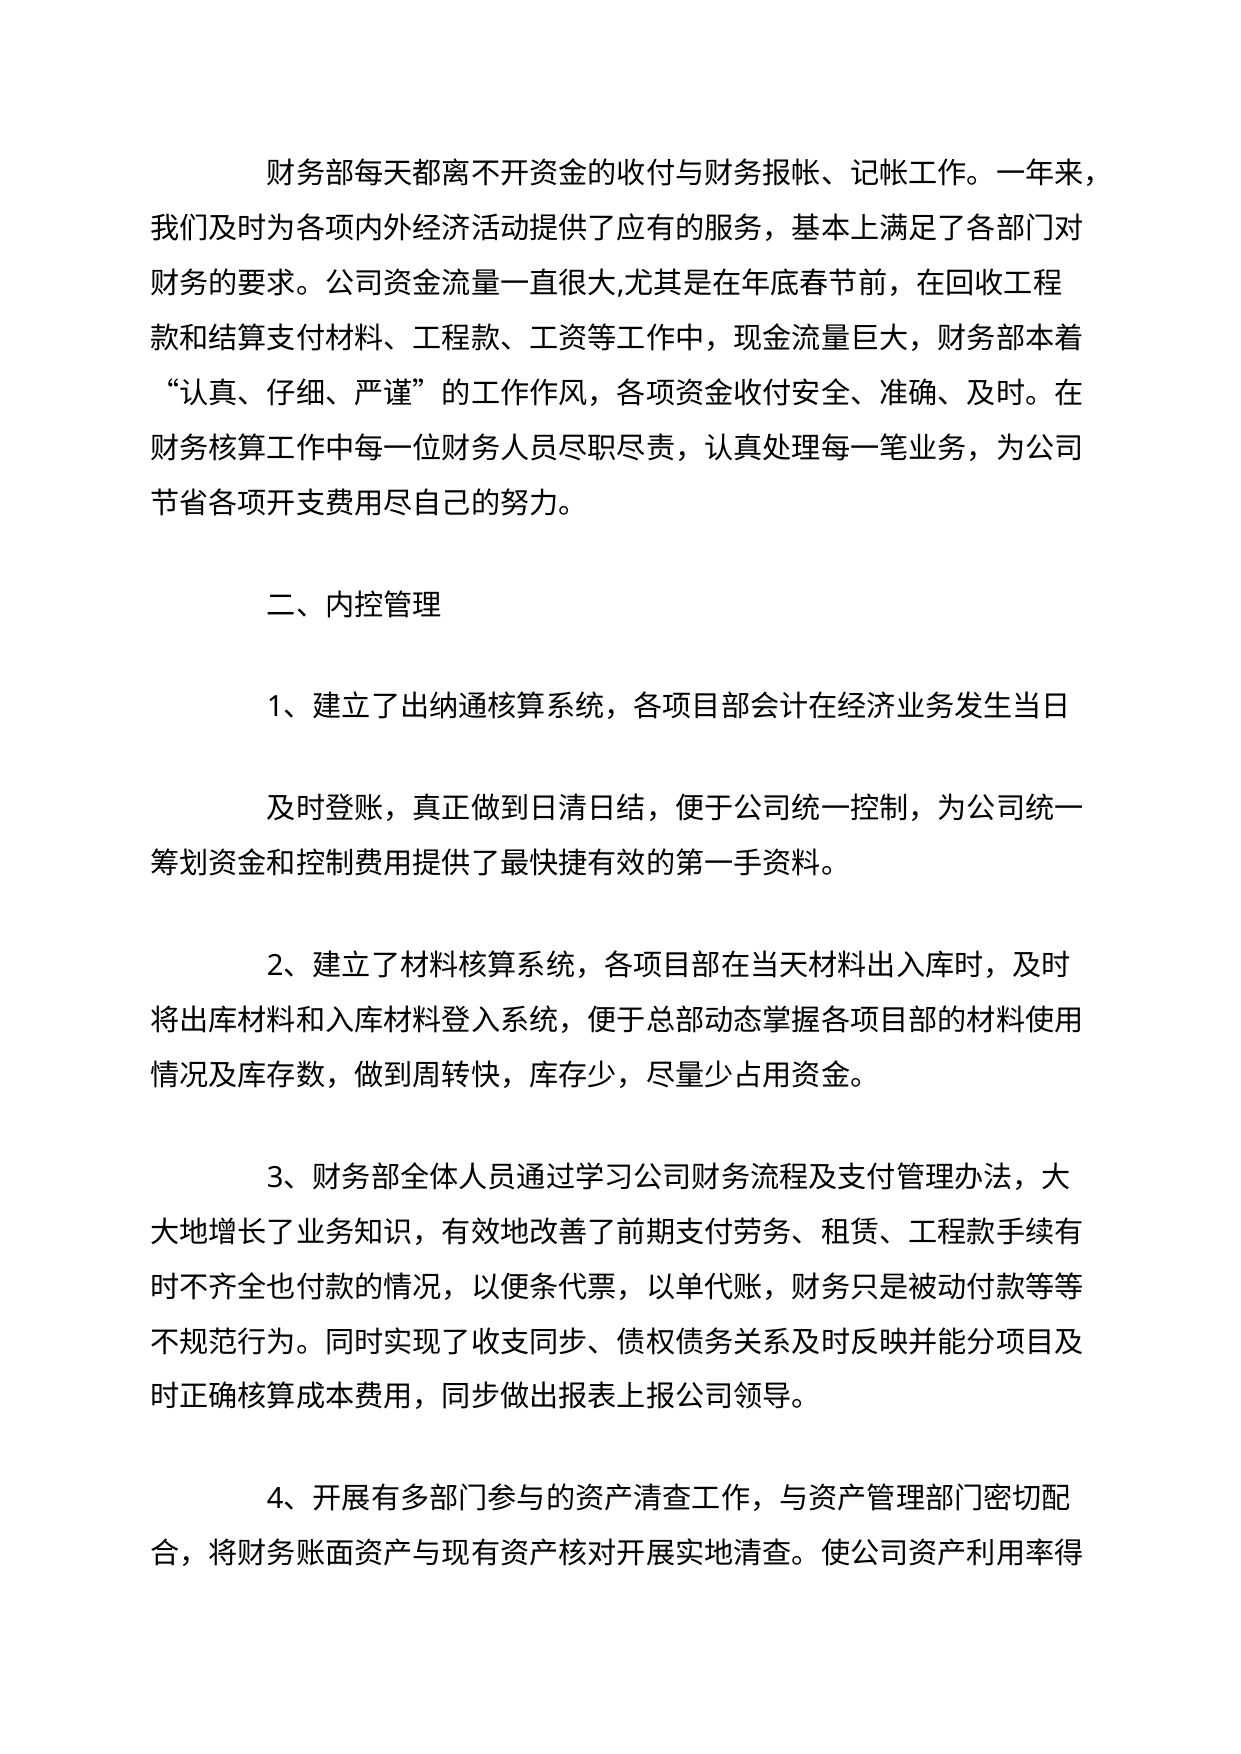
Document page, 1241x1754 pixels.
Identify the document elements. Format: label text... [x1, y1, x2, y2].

text 财务部每天都离不开资金的收付与财务报帐、记帐工作。一年来，我们及时为各项内外经济活动提供了应有的服务，基本上满足了各部门对财务的要求。公司资金流量一直很大,尤其是在年底春节前，在回收工程款和结算支付材料、工程款、工资等工作中，现金流量巨大，财务部本着“认真、仔细、严谨”的工作作风，各项资金收付安全、准确、及时。在财务核算工作中每一位财务人员尽职尽责，认真处理每一笔业务，为公司节省各项开支费用尽自己的努力。 [150, 150, 1090, 522]
text 1、建立了出纳通核算系统，各项目部会计在经济业务发生当日 [150, 683, 1090, 725]
text 及时登账，真正做到日清日结，便于公司统一控制，为公司统一筹划资金和控制费用提供了最快捷有效的第一手资料。 [150, 785, 1090, 882]
text 3、财务部全体人员通过学习公司财务流程及支付管理办法，大大地增长了业务知识，有效地改善了前期支付劳务、租赁、工程款手续有时不齐全也付款的情况，以便条代票，以单代账，财务只是被动付款等等不规范行为。同时实现了收支同步、债权债务关系及时反映并能分项目及时正确核算成本费用，同步做出报表上报公司领导。 [150, 1153, 1090, 1415]
text 二、内控管理 [150, 581, 1090, 623]
text 2、建立了材料核算系统，各项目部在当天材料出入库时，及时将出库材料和入库材料登入系统，便于总部动态掌握各项目部的材料使用情况及库存数，做到周转快，库存少，尽量少占用资金。 [150, 942, 1090, 1094]
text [150, 1475, 1090, 1572]
